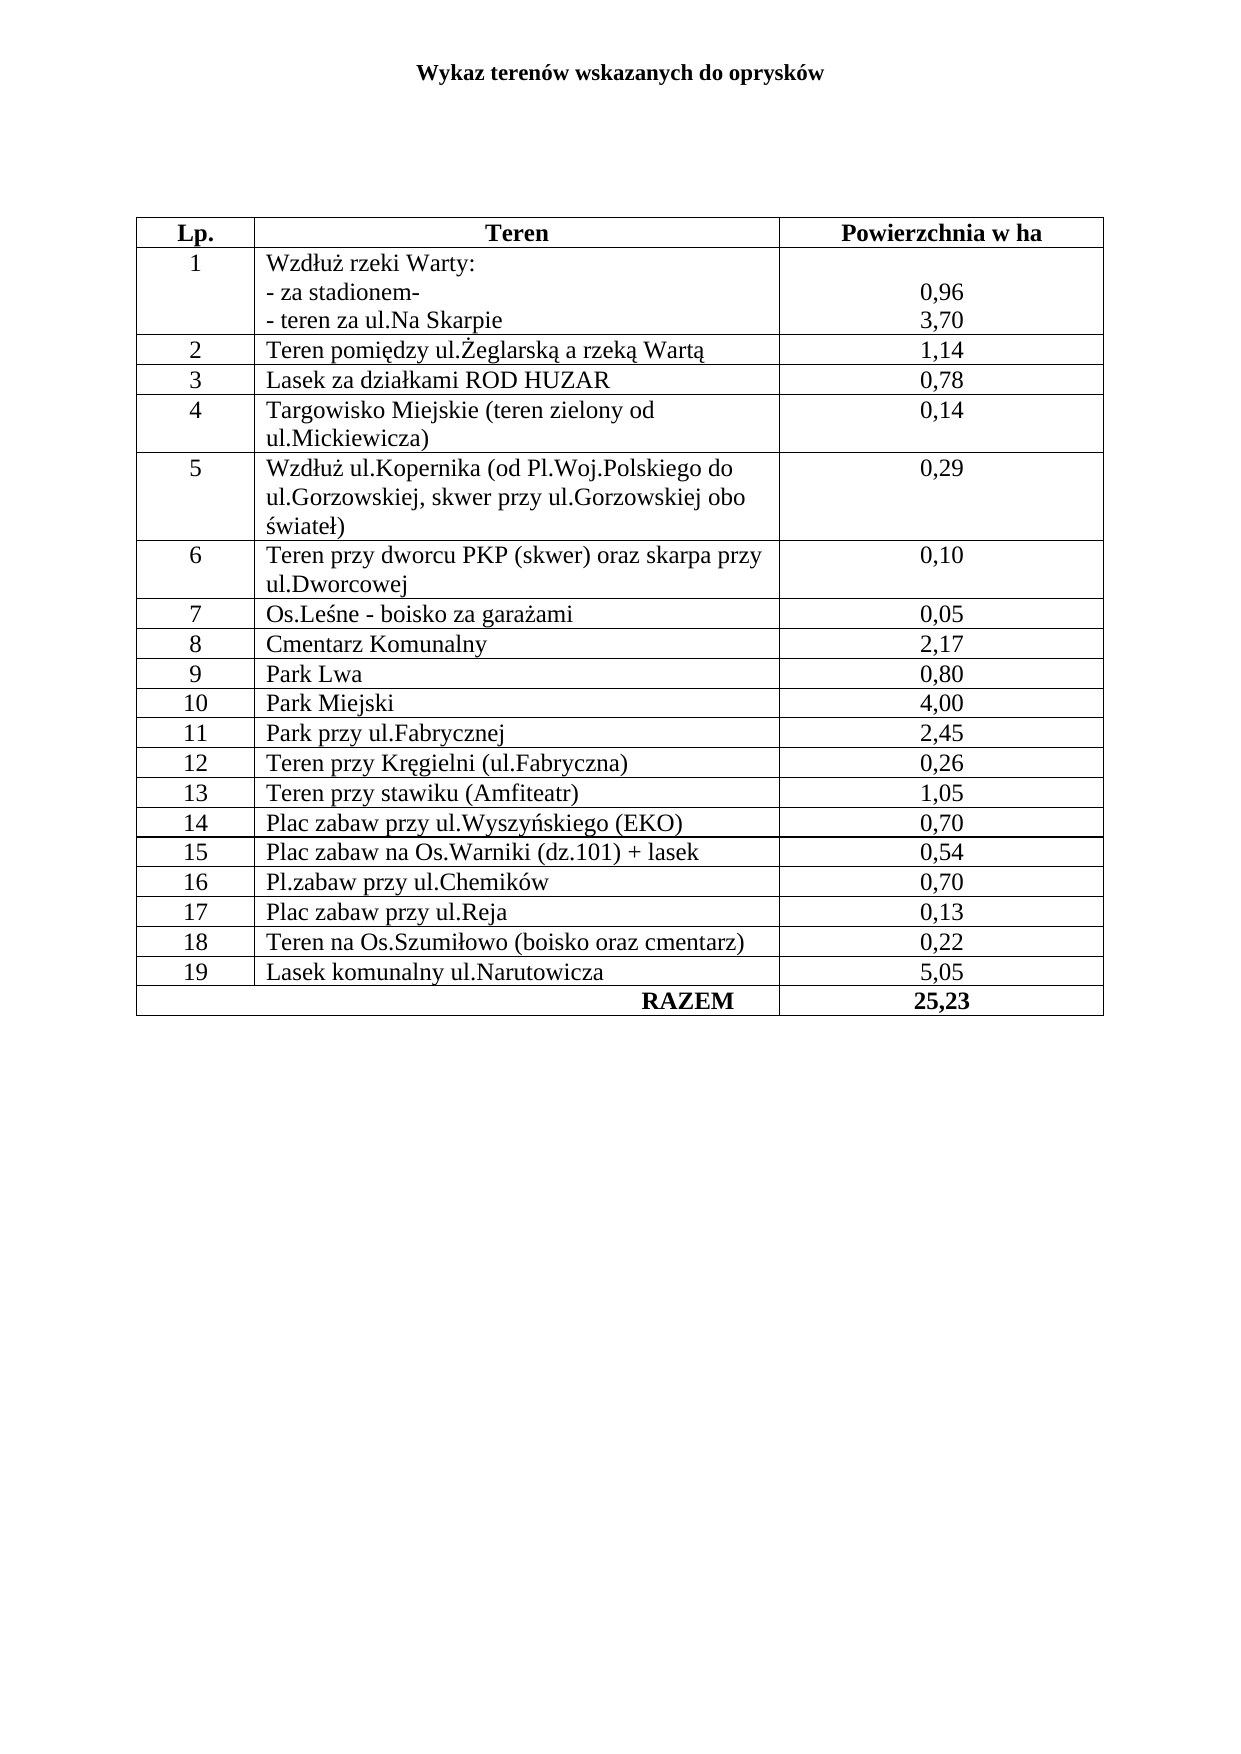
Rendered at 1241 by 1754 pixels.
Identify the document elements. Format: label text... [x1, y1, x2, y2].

table_cell 8 [137, 629, 254, 658]
table_cell Park Miejski [255, 689, 779, 717]
table_cell Park przy ul.Fabrycznej [255, 718, 779, 747]
table_cell 0,14 [780, 395, 1103, 452]
table_cell RAZEM [137, 986, 779, 1015]
table_cell Os.Leśne - boisko za garażami [255, 599, 779, 628]
table_cell Teren przy dworcu PKP (skwer) oraz skarpa przy ul.Dworcowej [255, 541, 779, 598]
table_cell Lasek komunalny ul.Narutowicza [255, 957, 779, 985]
table_cell 1,05 [780, 778, 1103, 807]
table_cell 0,96 3,70 [780, 248, 1103, 334]
table_cell 0,10 [780, 541, 1103, 598]
table_cell 18 [137, 927, 254, 956]
table_cell 6 [137, 541, 254, 598]
table_cell Plac zabaw na Os.Warniki (dz.101) + lasek [255, 838, 779, 866]
table_cell 0,22 [780, 927, 1103, 956]
table_cell Teren na Os.Szumiłowo (boisko oraz cmentarz) [255, 927, 779, 956]
table_cell 4 [137, 395, 254, 452]
table_cell Cmentarz Komunalny [255, 629, 779, 658]
table_cell Wzdłuż ul.Kopernika (od Pl.Woj.Polskiego do ul.Gorzowskiej, skwer przy ul.Gorzowskiej obo świateł) [255, 453, 779, 539]
table_cell 2,17 [780, 629, 1103, 658]
table_cell Plac zabaw przy ul.Wyszyńskiego (EKO) [255, 808, 779, 836]
table_cell 0,05 [780, 599, 1103, 628]
table_cell 5 [137, 453, 254, 539]
table_cell 13 [137, 778, 254, 807]
table_cell Wzdłuż rzeki Warty: - za stadionem- - teren za ul.Na Skarpie [255, 248, 779, 334]
table_cell 0,78 [780, 365, 1103, 394]
table_cell 4,00 [780, 689, 1103, 717]
table_cell 1,14 [780, 335, 1103, 364]
table_header Lp. [137, 218, 254, 247]
table_cell 17 [137, 897, 254, 926]
table_cell 3 [137, 365, 254, 394]
table_cell 16 [137, 867, 254, 896]
table_cell 19 [137, 957, 254, 985]
table_cell 0,26 [780, 748, 1103, 777]
table_cell 0,70 [780, 808, 1103, 836]
table_cell 0,70 [780, 867, 1103, 896]
table_cell 2 [137, 335, 254, 364]
table_cell Teren pomiędzy ul.Żeglarską a rzeką Wartą [255, 335, 779, 364]
table_cell 1 [137, 248, 254, 334]
table_cell Pl.zabaw przy ul.Chemików [255, 867, 779, 896]
table_cell 0,29 [780, 453, 1103, 539]
table_cell 2,45 [780, 718, 1103, 747]
table_header Powierzchnia w ha [780, 218, 1103, 247]
table_cell 15 [137, 838, 254, 866]
text Wykaz terenów wskazanych do oprysków [148, 59, 1093, 85]
table_cell 25,23 [780, 986, 1103, 1015]
table_cell 5,05 [780, 957, 1103, 985]
table_cell 0,13 [780, 897, 1103, 926]
table_cell Teren przy stawiku (Amfiteatr) [255, 778, 779, 807]
table_cell Teren przy Kręgielni (ul.Fabryczna) [255, 748, 779, 777]
table_header Teren [255, 218, 779, 247]
table_cell 11 [137, 718, 254, 747]
table_cell 12 [137, 748, 254, 777]
table_cell Park Lwa [255, 659, 779, 687]
table_cell 0,54 [780, 838, 1103, 866]
table_cell 14 [137, 808, 254, 836]
table_cell 7 [137, 599, 254, 628]
table_cell 10 [137, 689, 254, 717]
table_cell Plac zabaw przy ul.Reja [255, 897, 779, 926]
table_cell Lasek za działkami ROD HUZAR [255, 365, 779, 394]
table_cell 9 [137, 659, 254, 687]
table_cell Targowisko Miejskie (teren zielony od ul.Mickiewicza) [255, 395, 779, 452]
table_cell 0,80 [780, 659, 1103, 687]
